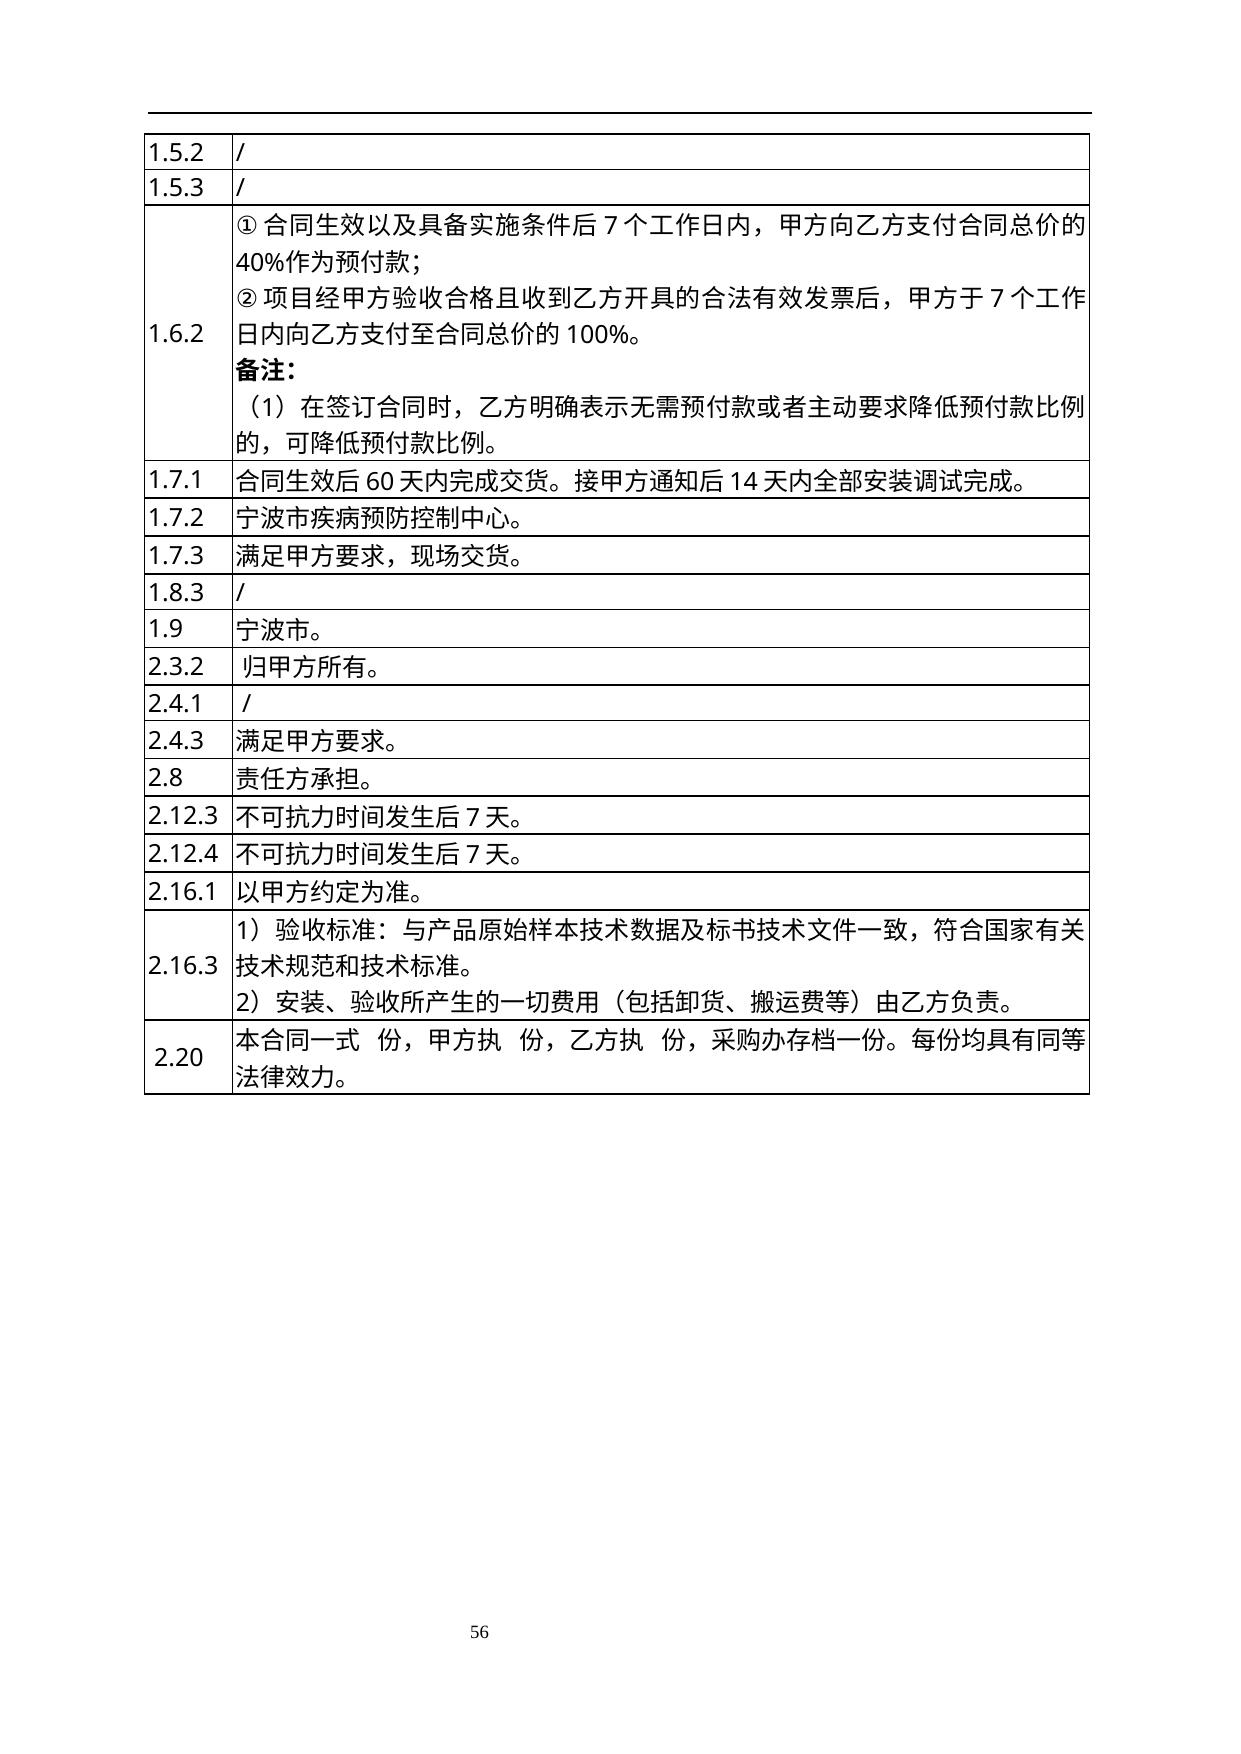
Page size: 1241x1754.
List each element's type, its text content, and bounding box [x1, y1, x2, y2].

table_cell ①合同生效以及具备实施条件后7个工作日内，甲方向乙方支付合同总价的40%作为预付款； ②项目经甲方验收合格且收到乙方开具的合法有效发票后，甲方于7个工作日内向乙方支付至合同总价的100%。 备注： （1）在签订合同时，乙方明确表示无需预付款或者主动要求降低预付款比例的，可降低预付款比例。 [233, 206, 1089, 459]
table_cell 2.3.2 [145, 648, 232, 684]
table_cell 不可抗力时间发生后7天。 [233, 835, 1089, 871]
table_cell 1.8.3 [145, 575, 232, 608]
table_cell 1.7.2 [145, 499, 232, 535]
table_cell 2.8 [145, 759, 232, 795]
table_cell / [233, 170, 1089, 204]
table_cell 2.4.3 [145, 721, 232, 758]
table_cell 1.7.3 [145, 537, 232, 573]
table_cell / [233, 135, 1089, 168]
table_cell 宁波市。 [233, 610, 1089, 646]
table_cell 1.5.3 [145, 170, 232, 204]
table_cell 2.12.4 [145, 835, 232, 871]
table_cell 本合同一式 份，甲方执 份，乙方执 份，采购办存档一份。每份均具有同等法律效力。 [233, 1021, 1089, 1093]
table_cell 1.6.2 [145, 206, 232, 459]
table_cell 合同生效后60天内完成交货。接甲方通知后14天内全部安装调试完成。 [233, 461, 1089, 497]
table_cell 宁波市疾病预防控制中心。 [233, 499, 1089, 535]
table_cell 归甲方所有。 [233, 648, 1089, 684]
table_cell 2.12.3 [145, 797, 232, 833]
table_cell 1.7.1 [145, 461, 232, 497]
table_cell 2.20 [145, 1021, 232, 1093]
table_cell 1.5.2 [145, 135, 232, 168]
table_cell 1.9 [145, 610, 232, 646]
table_cell 以甲方约定为准。 [233, 873, 1089, 909]
table_cell / [233, 686, 1089, 720]
table_cell 满足甲方要求。 [233, 721, 1089, 758]
table_cell 不可抗力时间发生后7天。 [233, 797, 1089, 833]
table_cell 1）验收标准：与产品原始样本技术数据及标书技术文件一致，符合国家有关技术规范和技术标准。 2）安装、验收所产生的一切费用（包括卸货、搬运费等）由乙方负责。 [233, 911, 1089, 1019]
table_cell 2.4.1 [145, 686, 232, 720]
table_cell 满足甲方要求，现场交货。 [233, 537, 1089, 573]
table_cell 责任方承担。 [233, 759, 1089, 795]
table_cell / [233, 575, 1089, 608]
table_cell 2.16.1 [145, 873, 232, 909]
table_cell 2.16.3 [145, 911, 232, 1019]
